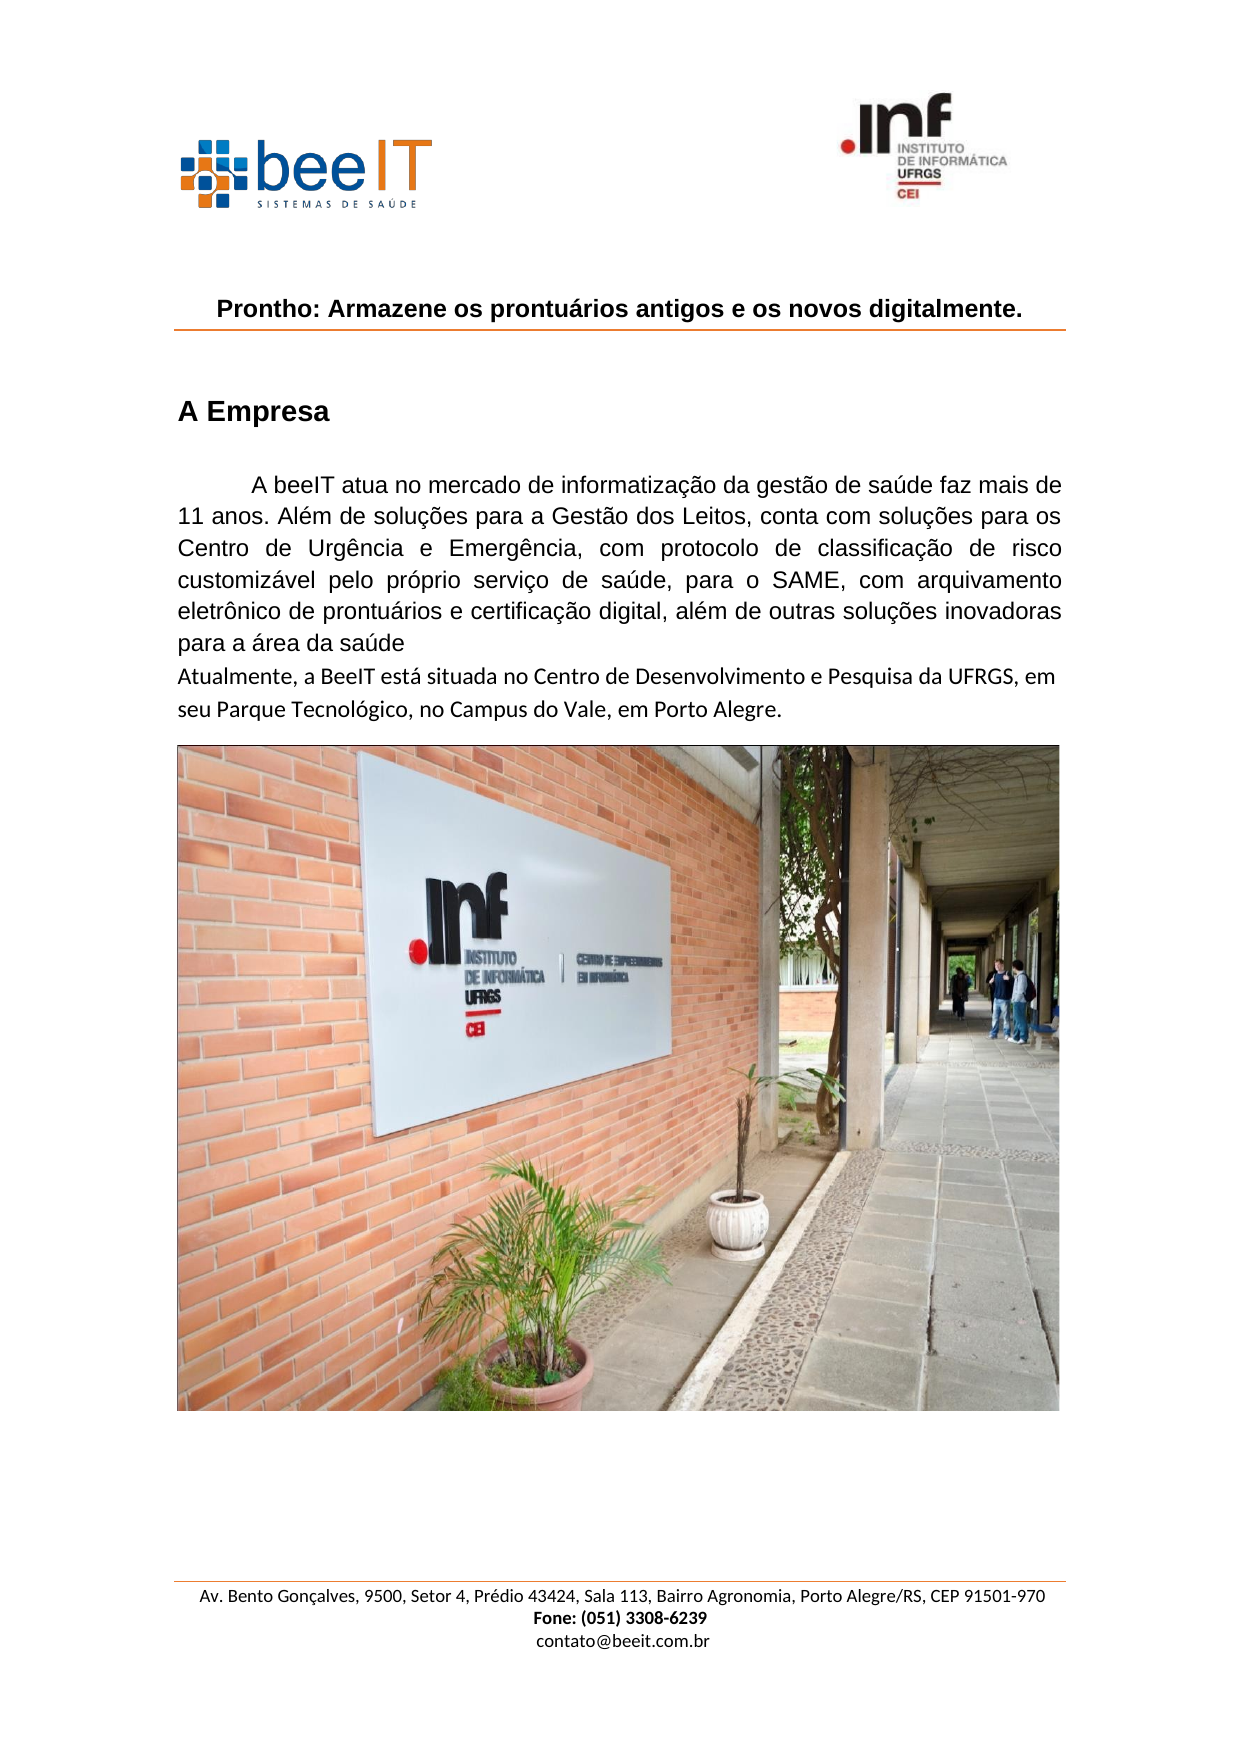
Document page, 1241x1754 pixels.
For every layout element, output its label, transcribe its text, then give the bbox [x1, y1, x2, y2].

text Atualmente, a BeeIT está situada no Centro de Desenvolvimento e Pesquisa da UFRGS, em seu Parque Tecnológico, no Campus do Vale, em Porto Alegre. [177, 661, 1078, 724]
picture [177, 129, 437, 219]
subtitle Prontho: Armazene os prontuários antigos e os novos digitalmente. [216, 294, 1078, 323]
text A beeIT atua no mercado de informatização da gestão de saúde faz mais de 11 anos. Além de soluções para a Gestão dos Leitos, conta com soluções para os Centro de Urgência e Emergência, com protocolo de classificação de risco customizável pelo próprio serviço de saúde, para o SAME, com arquivamento eletrônico de prontuários e certificação digital, além de outras soluções inovadoras para a área da saúde [177, 471, 1063, 657]
picture [836, 90, 1012, 207]
picture [177, 745, 1060, 1411]
text A Empresa [177, 394, 1078, 427]
